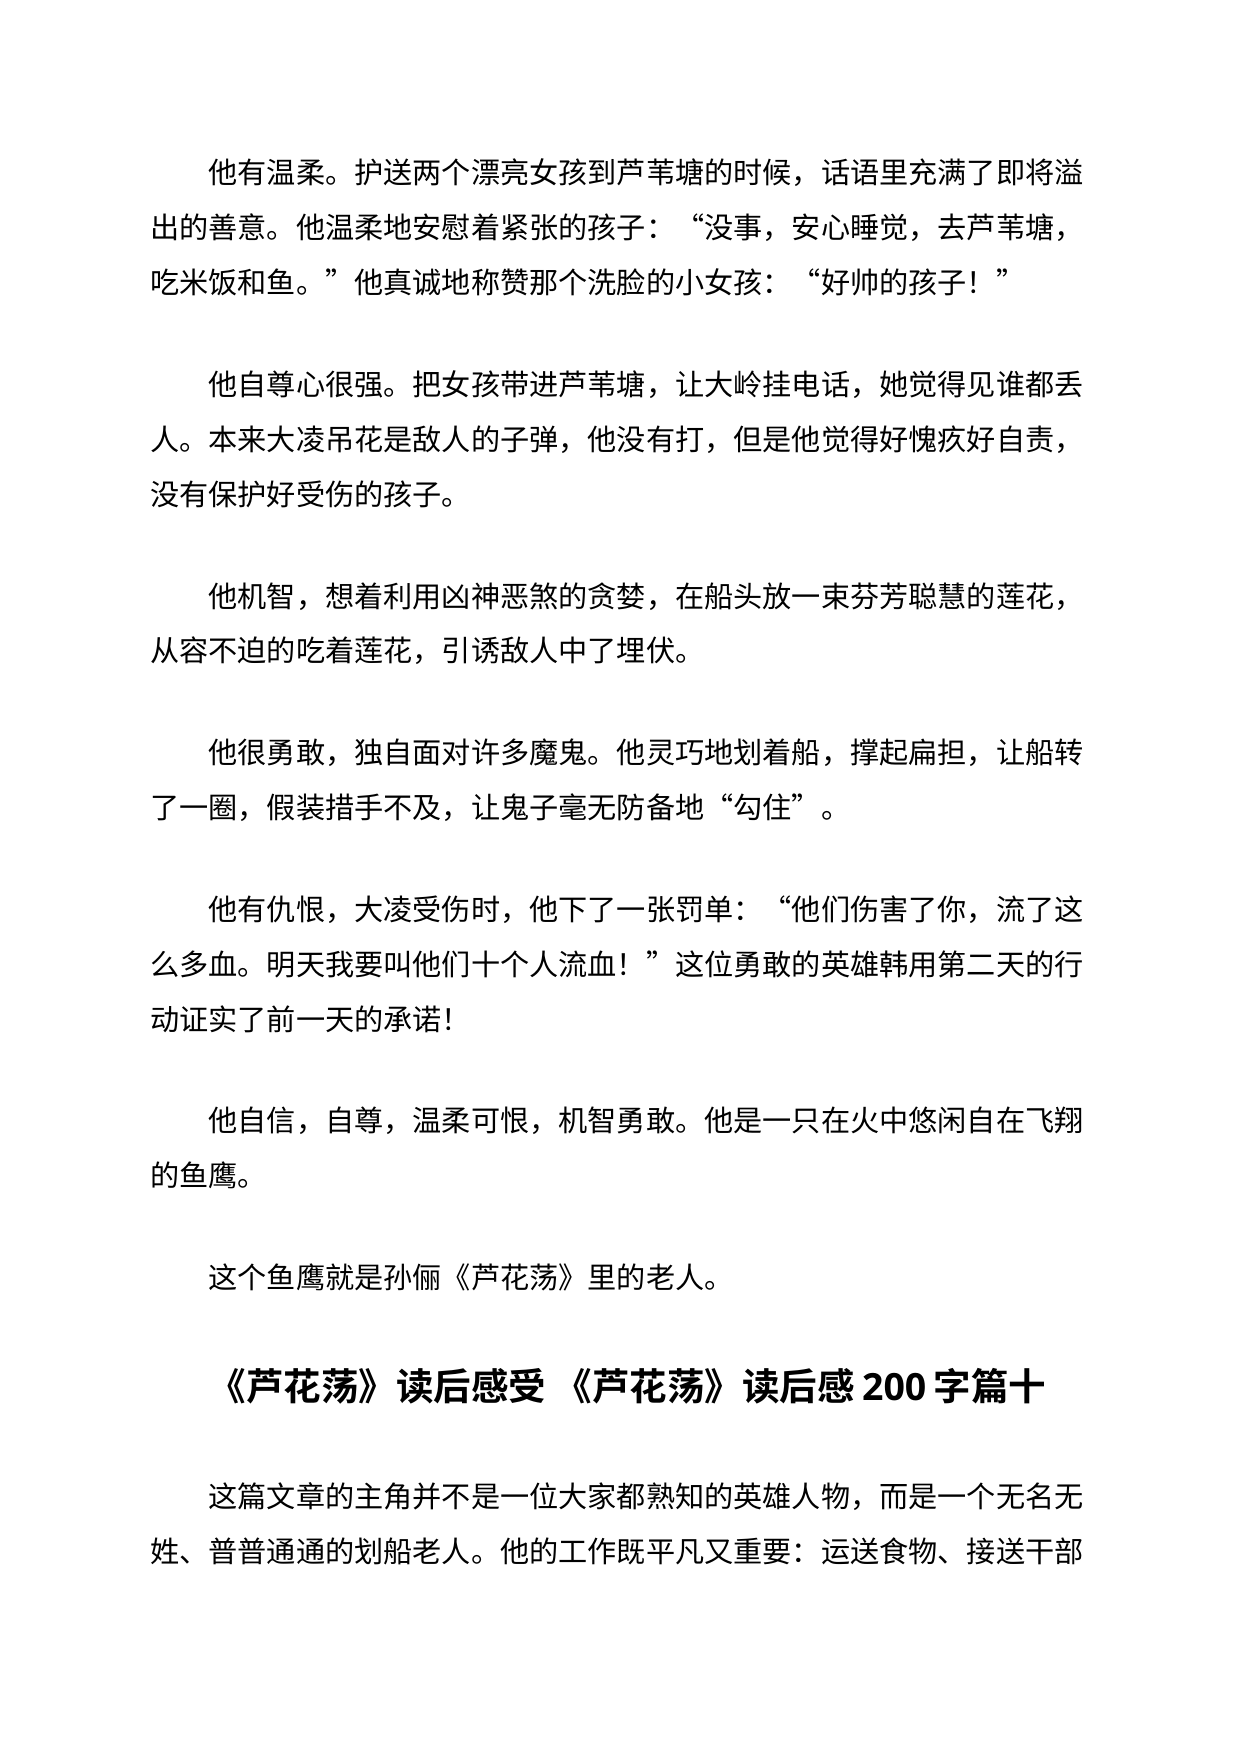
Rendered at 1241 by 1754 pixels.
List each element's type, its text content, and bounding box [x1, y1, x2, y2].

text 他有仇恨，大凌受伤时，他下了一张罚单：“他们伤害了你，流了这么多血。明天我要叫他们十个人流血！”这位勇敢的英雄韩用第二天的行动证实了前一天的承诺！ [150, 886, 1090, 1038]
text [150, 1474, 1090, 1571]
text 他很勇敢，独自面对许多魔鬼。他灵巧地划着船，撑起扁担，让船转了一圈，假装措手不及，让鬼子毫无防备地“勾住”。 [150, 730, 1090, 827]
text 《芦花荡》读后感受 《芦花荡》读后感200字篇十 [150, 1356, 1090, 1411]
text 这个鱼鹰就是孙俪《芦花荡》里的老人。 [150, 1255, 1090, 1297]
text 他自信，自尊，温柔可恨，机智勇敢。他是一只在火中悠闲自在飞翔的鱼鹰。 [150, 1098, 1090, 1195]
text 他有温柔。护送两个漂亮女孩到芦苇塘的时候，话语里充满了即将溢出的善意。他温柔地安慰着紧张的孩子：“没事，安心睡觉，去芦苇塘，吃米饭和鱼。”他真诚地称赞那个洗脸的小女孩：“好帅的孩子！” [150, 150, 1090, 302]
text 他机智，想着利用凶神恶煞的贪婪，在船头放一束芬芳聪慧的莲花，从容不迫的吃着莲花，引诱敌人中了埋伏。 [150, 573, 1090, 670]
text 他自尊心很强。把女孩带进芦苇塘，让大岭挂电话，她觉得见谁都丢人。本来大凌吊花是敌人的子弹，他没有打，但是他觉得好愧疚好自责，没有保护好受伤的孩子。 [150, 362, 1090, 514]
